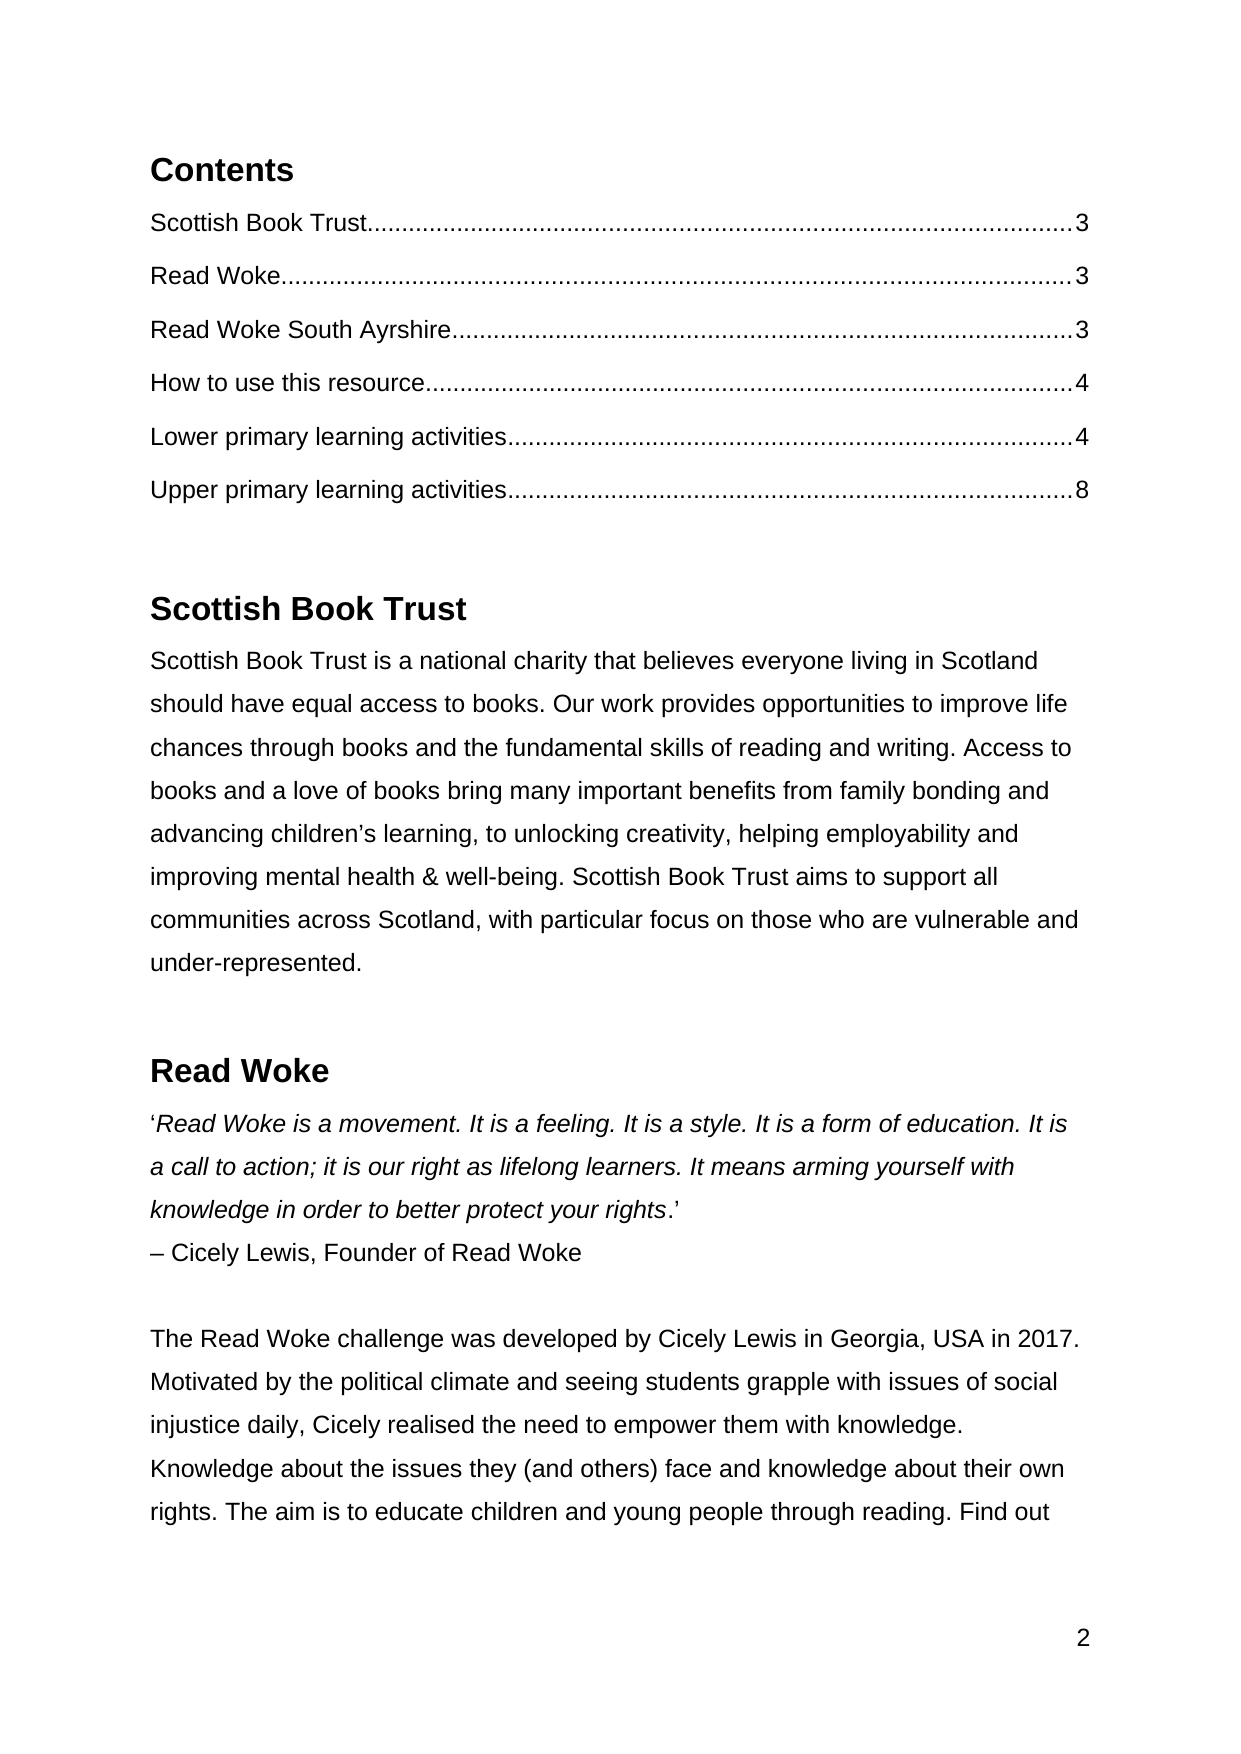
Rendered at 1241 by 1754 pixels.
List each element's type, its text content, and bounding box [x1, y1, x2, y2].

text Scottish Book Trust 3 [150, 208, 1090, 236]
subtitle Read Woke [150, 1051, 1090, 1089]
text Read Woke South Ayrshire 3 [150, 315, 1090, 343]
text Read Woke 3 [150, 261, 1090, 290]
subtitle Contents [150, 150, 1090, 188]
text Upper primary learning activities 8 [150, 475, 1090, 504]
text How to use this resource 4 [150, 368, 1090, 397]
text Lower primary learning activities 4 [150, 422, 1090, 451]
subtitle Scottish Book Trust [150, 589, 1090, 627]
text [150, 1109, 1090, 1526]
text Scottish Book Trust is a national charity that believes everyone living in Scotland should have equal access to books. Our work provides opportunities to improve life chances through books and the fundamental skills of reading and writing. Access to books and a love of books bring many important benefits from family bonding and advancing children’s learning, to unlocking creativity, helping employability and improving mental health & well-being. Scottish Book Trust aims to support all communities across Scotland, with particular focus on those who are vulnerable and under-represented. [150, 646, 1090, 1020]
